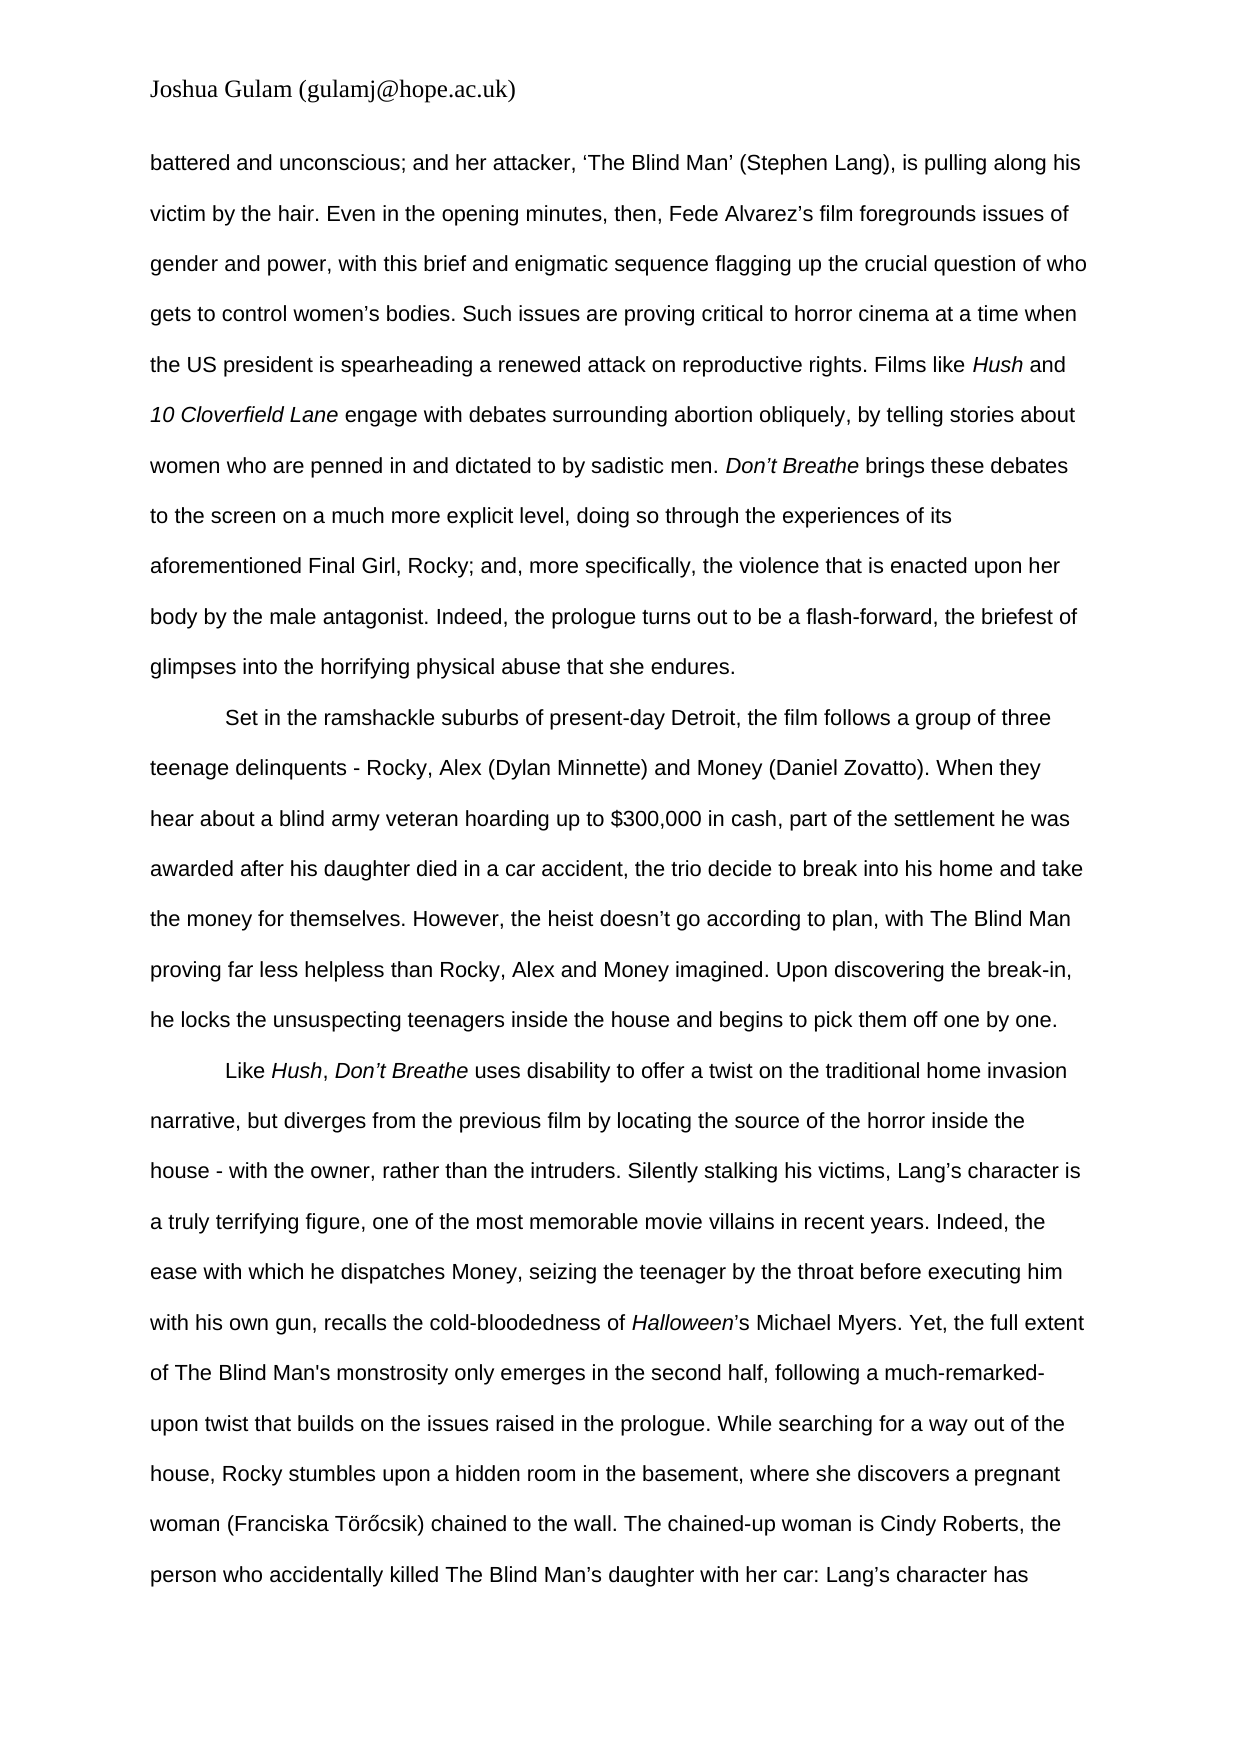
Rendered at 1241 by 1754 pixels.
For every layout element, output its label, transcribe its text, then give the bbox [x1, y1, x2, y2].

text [150, 150, 1090, 679]
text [150, 1057, 1090, 1587]
text Set in the ramshackle suburbs of present-day Detroit, the film follows a group of three teenage delinquents - Rocky, Alex (Dylan Minnette) and Money (Daniel Zovatto). When they hear about a blind army veteran hoarding up to $300,000 in cash, part of the settlement he was awarded after his daughter died in a car accident, the trio decide to break into his home and take the money for themselves. However, the heist doesn’t go according to plan, with The Blind Man proving far less helpless than Rocky, Alex and Money imagined. Upon discovering the break-in, he locks the unsuspecting teenagers inside the house and begins to pick them off one by one. [150, 704, 1090, 1032]
